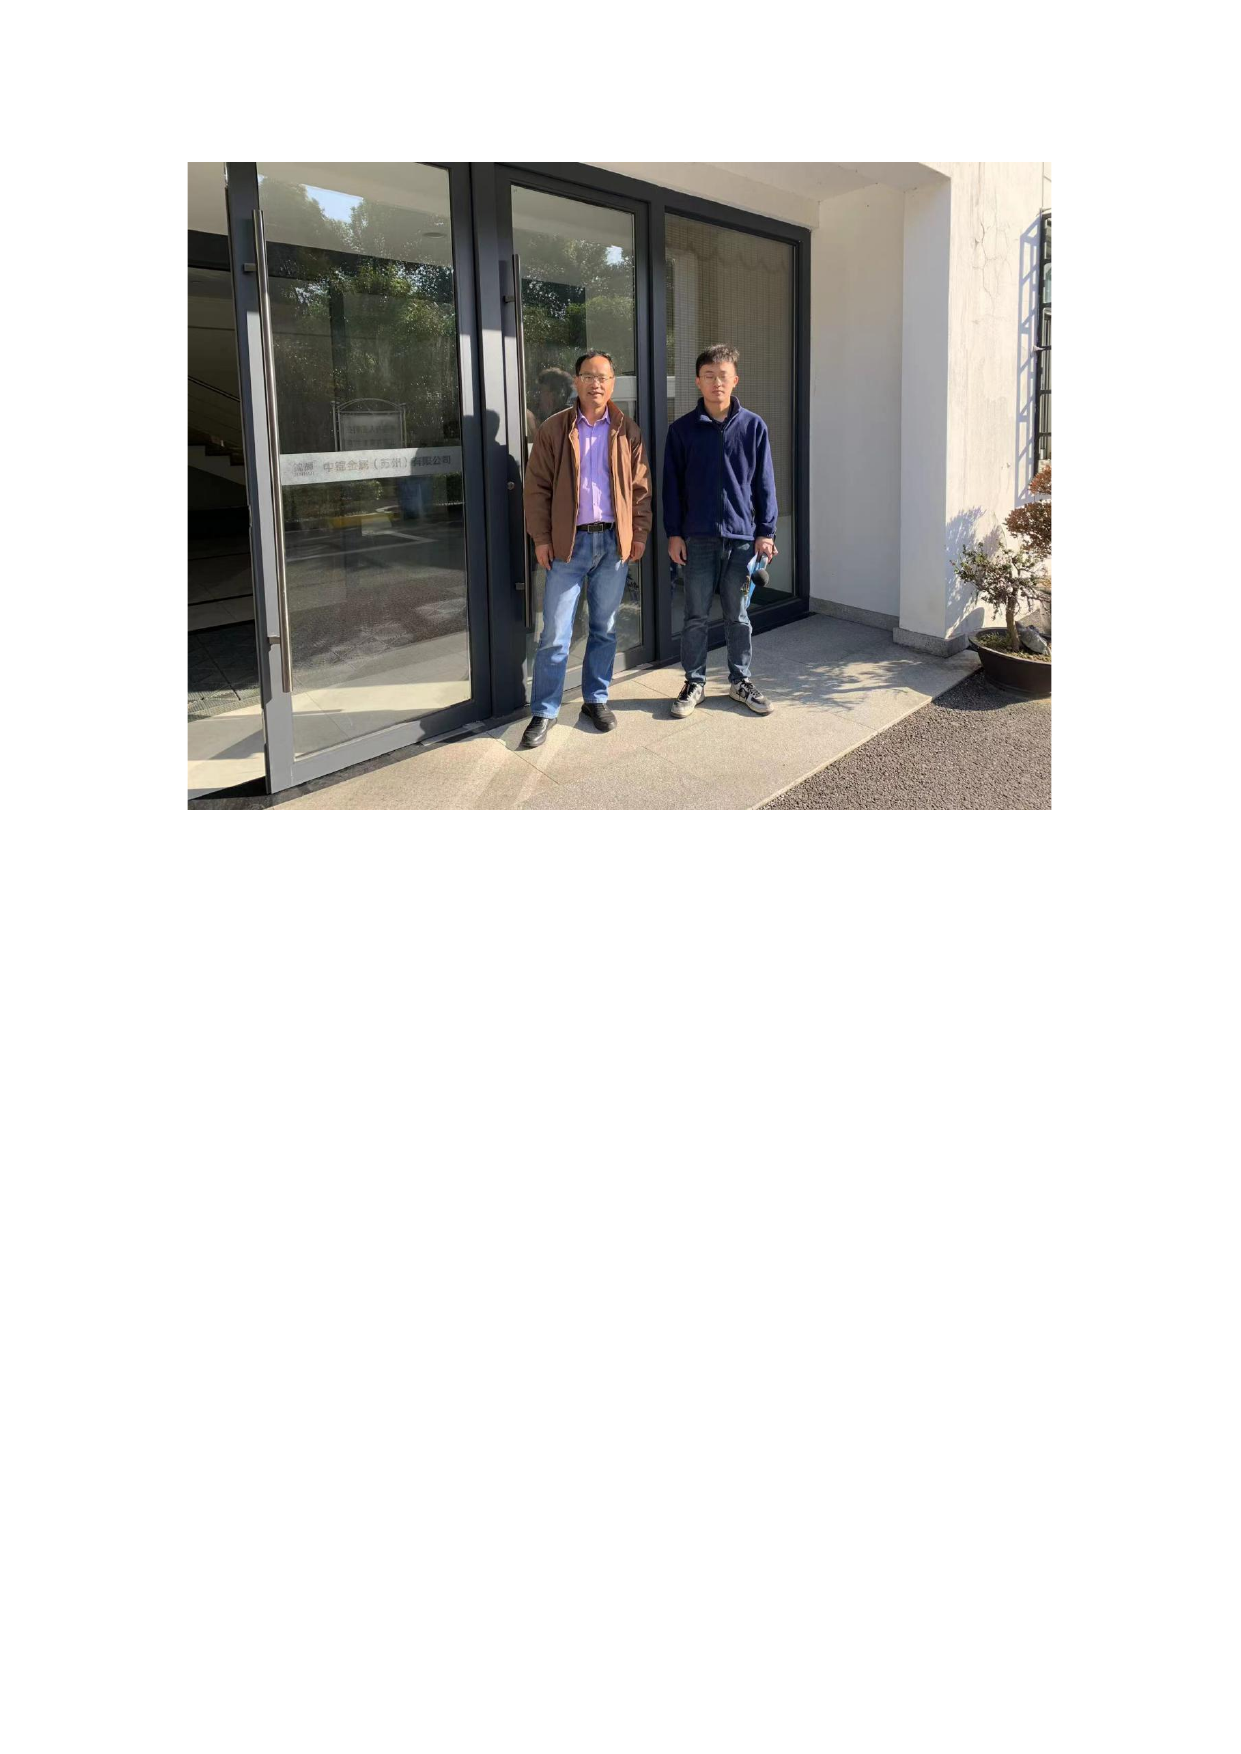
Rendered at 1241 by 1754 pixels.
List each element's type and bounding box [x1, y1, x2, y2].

picture [187, 162, 1052, 810]
